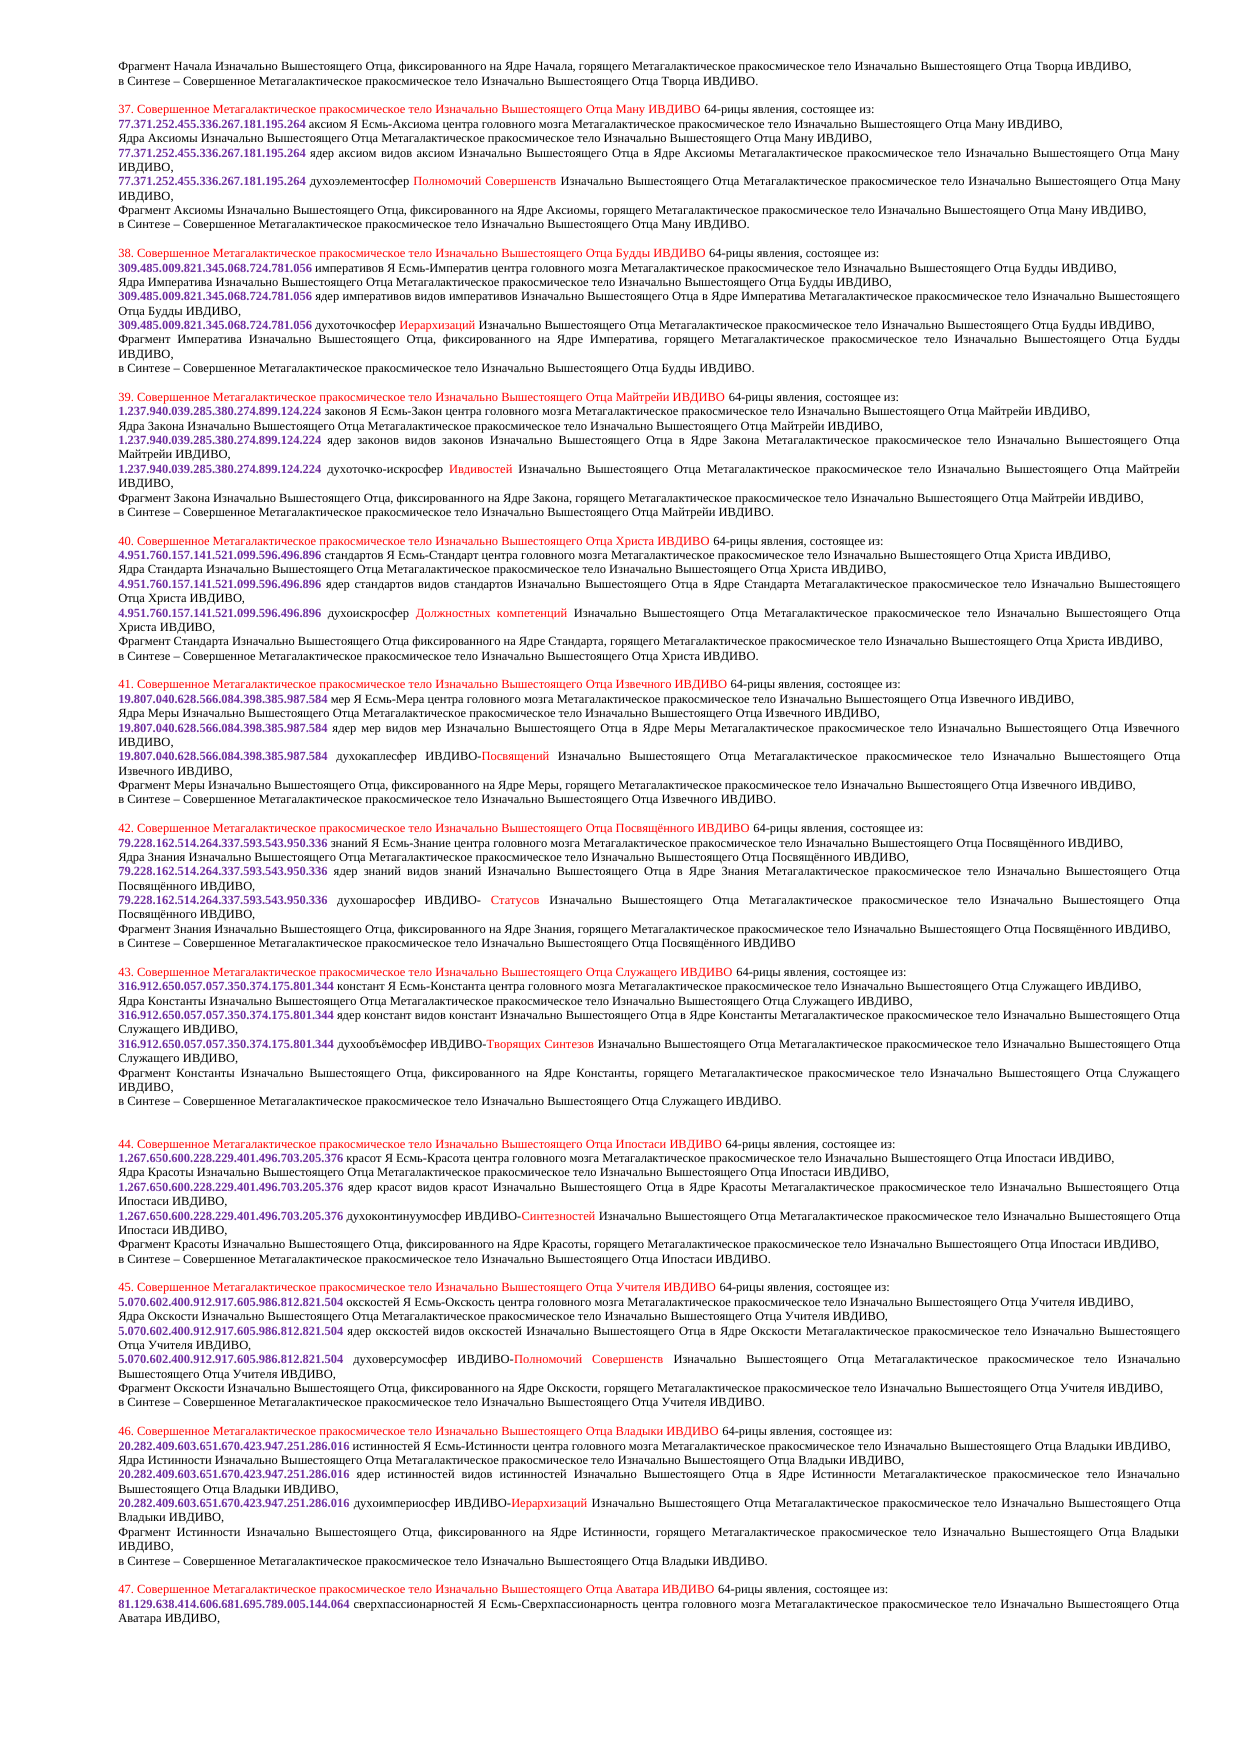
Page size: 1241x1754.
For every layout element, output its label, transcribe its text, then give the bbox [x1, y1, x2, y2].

text 1.267.650.600.228.229.401.496.703.205.376 ядер красот видов красот Изначально Вышестоящего Отца в Ядре Красоты Метагалактическое пракосмическое тело Изначально Вышестоящего Отца Ипостаси ИВДИВО, [118, 1179, 1181, 1208]
text 309.485.009.821.345.068.724.781.056 ядер императивов видов императивов Изначально Вышестоящего Отца в Ядре Императива Метагалактическое пракосмическое тело Изначально Вышестоящего Отца Будды ИВДИВО, [118, 289, 1181, 318]
text в Синтезе – Совершенное Метагалактическое пракосмическое тело Изначально Вышестоящего Отца Служащего ИВДИВО. [118, 1094, 1181, 1108]
text 77.371.252.455.336.267.181.195.264 духоэлементосфер Полномочий Совершенств Изначально Вышестоящего Отца Метагалактическое пракосмическое тело Изначально Вышестоящего Отца Ману ИВДИВО, [118, 174, 1181, 203]
text 44. Совершенное Метагалактическое пракосмическое тело Изначально Вышестоящего Отца Ипостаси ИВДИВО 64-рицы явления, состоящее из: [118, 1136, 1181, 1151]
text в Синтезе – Совершенное Метагалактическое пракосмическое тело Изначально Вышестоящего Отца Будды ИВДИВО. [118, 361, 1181, 375]
text 81.129.638.414.606.681.695.789.005.144.064 сверхпассионарностей Я Есмь-Сверхпассионарность центра головного мозга Метагалактическое пракосмическое тело Изначально Вышестоящего Отца Аватара ИВДИВО, [118, 1596, 1181, 1625]
text в Синтезе – Совершенное Метагалактическое пракосмическое тело Изначально Вышестоящего Отца Творца ИВДИВО. [118, 73, 1181, 88]
text 42. Совершенное Метагалактическое пракосмическое тело Изначально Вышестоящего Отца Посвящённого ИВДИВО 64-рицы явления, состоящее из: [118, 821, 1181, 835]
text Фрагмент Меры Изначально Вышестоящего Отца, фиксированного на Ядре Меры, горящего Метагалактическое пракосмическое тело Изначально Вышестоящего Отца Извечного ИВДИВО, [118, 778, 1181, 792]
text в Синтезе – Совершенное Метагалактическое пракосмическое тело Изначально Вышестоящего Отца Учителя ИВДИВО. [118, 1395, 1181, 1409]
text Фрагмент Стандарта Изначально Вышестоящего Отца фиксированного на Ядре Стандарта, горящего Метагалактическое пракосмическое тело Изначально Вышестоящего Отца Христа ИВДИВО, [118, 634, 1181, 648]
text 4.951.760.157.141.521.099.596.496.896 духоискросфер Должностных компетенций Изначально Вышестоящего Отца Метагалактическое пракосмическое тело Изначально Вышестоящего Отца Христа ИВДИВО, [118, 605, 1181, 634]
text 45. Совершенное Метагалактическое пракосмическое тело Изначально Вышестоящего Отца Учителя ИВДИВО 64-рицы явления, состоящее из: [118, 1280, 1181, 1294]
text 316.912.650.057.057.350.374.175.801.344 духообъёмосфер ИВДИВО-Творящих Синтезов Изначально Вышестоящего Отца Метагалактическое пракосмическое тело Изначально Вышестоящего Отца Служащего ИВДИВО, [118, 1037, 1181, 1065]
text в Синтезе – Совершенное Метагалактическое пракосмическое тело Изначально Вышестоящего Отца Ипостаси ИВДИВО. [118, 1251, 1181, 1266]
text Ядра Константы Изначально Вышестоящего Отца Метагалактическое пракосмическое тело Изначально Вышестоящего Отца Служащего ИВДИВО, [118, 993, 1181, 1008]
text в Синтезе – Совершенное Метагалактическое пракосмическое тело Изначально Вышестоящего Отца Майтрейи ИВДИВО. [118, 505, 1181, 519]
text в Синтезе – Совершенное Метагалактическое пракосмическое тело Изначально Вышестоящего Отца Христа ИВДИВО. [118, 648, 1181, 663]
text Ядра Истинности Изначально Вышестоящего Отца Метагалактическое пракосмическое тело Изначально Вышестоящего Отца Владыки ИВДИВО, [118, 1453, 1181, 1467]
text Фрагмент Истинности Изначально Вышестоящего Отца, фиксированного на Ядре Истинности, горящего Метагалактическое пракосмическое тело Изначально Вышестоящего Отца Владыки ИВДИВО, [118, 1524, 1181, 1553]
text Ядра Окскости Изначально Вышестоящего Отца Метагалактическое пракосмическое тело Изначально Вышестоящего Отца Учителя ИВДИВО, [118, 1309, 1181, 1323]
text 20.282.409.603.651.670.423.947.251.286.016 духоимпериосфер ИВДИВО-Иерархизаций Изначально Вышестоящего Отца Метагалактическое пракосмическое тело Изначально Вышестоящего Отца Владыки ИВДИВО, [118, 1496, 1181, 1524]
text 19.807.040.628.566.084.398.385.987.584 духокаплесфер ИВДИВО-Посвящений Изначально Вышестоящего Отца Метагалактическое пракосмическое тело Изначально Вышестоящего Отца Извечного ИВДИВО, [118, 749, 1181, 778]
text 19.807.040.628.566.084.398.385.987.584 мер Я Есмь-Мера центра головного мозга Метагалактическое пракосмическое тело Изначально Вышестоящего Отца Извечного ИВДИВО, [118, 692, 1181, 706]
text 43. Совершенное Метагалактическое пракосмическое тело Изначально Вышестоящего Отца Служащего ИВДИВО 64-рицы явления, состоящее из: [118, 965, 1181, 979]
text в Синтезе – Совершенное Метагалактическое пракосмическое тело Изначально Вышестоящего Отца Владыки ИВДИВО. [118, 1553, 1181, 1568]
text Фрагмент Императива Изначально Вышестоящего Отца, фиксированного на Ядре Императива, горящего Метагалактическое пракосмическое тело Изначально Вышестоящего Отца Будды ИВДИВО, [118, 332, 1181, 361]
text 1.237.940.039.285.380.274.899.124.224 ядер законов видов законов Изначально Вышестоящего Отца в Ядре Закона Метагалактическое пракосмическое тело Изначально Вышестоящего Отца Майтрейи ИВДИВО, [118, 433, 1181, 462]
text 1.267.650.600.228.229.401.496.703.205.376 красот Я Есмь-Красота центра головного мозга Метагалактическое пракосмическое тело Изначально Вышестоящего Отца Ипостаси ИВДИВО, [118, 1151, 1181, 1165]
text Фрагмент Начала Изначально Вышестоящего Отца, фиксированного на Ядре Начала, горящего Метагалактическое пракосмическое тело Изначально Вышестоящего Отца Творца ИВДИВО, [118, 59, 1181, 73]
text 5.070.602.400.912.917.605.986.812.821.504 духоверсумосфер ИВДИВО-Полномочий Совершенств Изначально Вышестоящего Отца Метагалактическое пракосмическое тело Изначально Вышестоящего Отца Учителя ИВДИВО, [118, 1352, 1181, 1381]
text Фрагмент Окскости Изначально Вышестоящего Отца, фиксированного на Ядре Окскости, горящего Метагалактическое пракосмическое тело Изначально Вышестоящего Отца Учителя ИВДИВО, [118, 1381, 1181, 1395]
text 20.282.409.603.651.670.423.947.251.286.016 ядер истинностей видов истинностей Изначально Вышестоящего Отца в Ядре Истинности Метагалактическое пракосмическое тело Изначально Вышестоящего Отца Владыки ИВДИВО, [118, 1467, 1181, 1496]
text 1.267.650.600.228.229.401.496.703.205.376 духоконтинуумосфер ИВДИВО-Синтезностей Изначально Вышестоящего Отца Метагалактическое пракосмическое тело Изначально Вышестоящего Отца Ипостаси ИВДИВО, [118, 1208, 1181, 1237]
text 4.951.760.157.141.521.099.596.496.896 стандартов Я Есмь-Стандарт центра головного мозга Метагалактическое пракосмическое тело Изначально Вышестоящего Отца Христа ИВДИВО, [118, 548, 1181, 562]
text 19.807.040.628.566.084.398.385.987.584 ядер мер видов мер Изначально Вышестоящего Отца в Ядре Меры Метагалактическое пракосмическое тело Изначально Вышестоящего Отца Извечного ИВДИВО, [118, 720, 1181, 749]
text 20.282.409.603.651.670.423.947.251.286.016 истинностей Я Есмь-Истинности центра головного мозга Метагалактическое пракосмическое тело Изначально Вышестоящего Отца Владыки ИВДИВО, [118, 1438, 1181, 1453]
text Ядра Красоты Изначально Вышестоящего Отца Метагалактическое пракосмическое тело Изначально Вышестоящего Отца Ипостаси ИВДИВО, [118, 1165, 1181, 1179]
text Ядра Знания Изначально Вышестоящего Отца Метагалактическое пракосмическое тело Изначально Вышестоящего Отца Посвящённого ИВДИВО, [118, 850, 1181, 864]
text 4.951.760.157.141.521.099.596.496.896 ядер стандартов видов стандартов Изначально Вышестоящего Отца в Ядре Стандарта Метагалактическое пракосмическое тело Изначально Вышестоящего Отца Христа ИВДИВО, [118, 577, 1181, 605]
text в Синтезе – Совершенное Метагалактическое пракосмическое тело Изначально Вышестоящего Отца Посвящённого ИВДИВО [118, 936, 1181, 950]
text 47. Совершенное Метагалактическое пракосмическое тело Изначально Вышестоящего Отца Аватара ИВДИВО 64-рицы явления, состоящее из: [118, 1582, 1181, 1596]
text 37. Совершенное Метагалактическое пракосмическое тело Изначально Вышестоящего Отца Ману ИВДИВО 64-рицы явления, состоящее из: [118, 102, 1181, 117]
text Ядра Закона Изначально Вышестоящего Отца Метагалактическое пракосмическое тело Изначально Вышестоящего Отца Майтрейи ИВДИВО, [118, 418, 1181, 433]
text Фрагмент Закона Изначально Вышестоящего Отца, фиксированного на Ядре Закона, горящего Метагалактическое пракосмическое тело Изначально Вышестоящего Отца Майтрейи ИВДИВО, [118, 490, 1181, 505]
text 77.371.252.455.336.267.181.195.264 аксиом Я Есмь-Аксиома центра головного мозга Метагалактическое пракосмическое тело Изначально Вышестоящего Отца Ману ИВДИВО, [118, 117, 1181, 131]
text Ядра Стандарта Изначально Вышестоящего Отца Метагалактическое пракосмическое тело Изначально Вышестоящего Отца Христа ИВДИВО, [118, 562, 1181, 577]
text 38. Совершенное Метагалактическое пракосмическое тело Изначально Вышестоящего Отца Будды ИВДИВО 64-рицы явления, состоящее из: [118, 246, 1181, 260]
text 316.912.650.057.057.350.374.175.801.344 ядер констант видов констант Изначально Вышестоящего Отца в Ядре Константы Метагалактическое пракосмическое тело Изначально Вышестоящего Отца Служащего ИВДИВО, [118, 1008, 1181, 1037]
text Ядра Меры Изначально Вышестоящего Отца Метагалактическое пракосмическое тело Изначально Вышестоящего Отца Извечного ИВДИВО, [118, 706, 1181, 720]
text 79.228.162.514.264.337.593.543.950.336 ядер знаний видов знаний Изначально Вышестоящего Отца в Ядре Знания Метагалактическое пракосмическое тело Изначально Вышестоящего Отца Посвящённого ИВДИВО, [118, 864, 1181, 893]
text 39. Совершенное Метагалактическое пракосмическое тело Изначально Вышестоящего Отца Майтрейи ИВДИВО 64-рицы явления, состоящее из: [118, 390, 1181, 404]
text Фрагмент Аксиомы Изначально Вышестоящего Отца, фиксированного на Ядре Аксиомы, горящего Метагалактическое пракосмическое тело Изначально Вышестоящего Отца Ману ИВДИВО, [118, 203, 1181, 217]
text 309.485.009.821.345.068.724.781.056 императивов Я Есмь-Императив центра головного мозга Метагалактическое пракосмическое тело Изначально Вышестоящего Отца Будды ИВДИВО, [118, 260, 1181, 275]
text в Синтезе – Совершенное Метагалактическое пракосмическое тело Изначально Вышестоящего Отца Ману ИВДИВО. [118, 217, 1181, 232]
text 5.070.602.400.912.917.605.986.812.821.504 ядер окскостей видов окскостей Изначально Вышестоящего Отца в Ядре Окскости Метагалактическое пракосмическое тело Изначально Вышестоящего Отца Учителя ИВДИВО, [118, 1323, 1181, 1352]
text Фрагмент Знания Изначально Вышестоящего Отца, фиксированного на Ядре Знания, горящего Метагалактическое пракосмическое тело Изначально Вышестоящего Отца Посвящённого ИВДИВО, [118, 922, 1181, 936]
text Ядра Аксиомы Изначально Вышестоящего Отца Метагалактическое пракосмическое тело Изначально Вышестоящего Отца Ману ИВДИВО, [118, 131, 1181, 145]
text 77.371.252.455.336.267.181.195.264 ядер аксиом видов аксиом Изначально Вышестоящего Отца в Ядре Аксиомы Метагалактическое пракосмическое тело Изначально Вышестоящего Отца Ману ИВДИВО, [118, 145, 1181, 174]
text 41. Совершенное Метагалактическое пракосмическое тело Изначально Вышестоящего Отца Извечного ИВДИВО 64-рицы явления, состоящее из: [118, 677, 1181, 692]
text 316.912.650.057.057.350.374.175.801.344 констант Я Есмь-Константа центра головного мозга Метагалактическое пракосмическое тело Изначально Вышестоящего Отца Служащего ИВДИВО, [118, 979, 1181, 993]
text 1.237.940.039.285.380.274.899.124.224 духоточко-искросфер Ивдивостей Изначально Вышестоящего Отца Метагалактическое пракосмическое тело Изначально Вышестоящего Отца Майтрейи ИВДИВО, [118, 462, 1181, 490]
text Фрагмент Красоты Изначально Вышестоящего Отца, фиксированного на Ядре Красоты, горящего Метагалактическое пракосмическое тело Изначально Вышестоящего Отца Ипостаси ИВДИВО, [118, 1237, 1181, 1251]
text 40. Совершенное Метагалактическое пракосмическое тело Изначально Вышестоящего Отца Христа ИВДИВО 64-рицы явления, состоящее из: [118, 533, 1181, 548]
text 79.228.162.514.264.337.593.543.950.336 духошаросфер ИВДИВО- Статусов Изначально Вышестоящего Отца Метагалактическое пракосмическое тело Изначально Вышестоящего Отца Посвящённого ИВДИВО, [118, 893, 1181, 922]
text 79.228.162.514.264.337.593.543.950.336 знаний Я Есмь-Знание центра головного мозга Метагалактическое пракосмическое тело Изначально Вышестоящего Отца Посвящённого ИВДИВО, [118, 835, 1181, 850]
text 309.485.009.821.345.068.724.781.056 духоточкосфер Иерархизаций Изначально Вышестоящего Отца Метагалактическое пракосмическое тело Изначально Вышестоящего Отца Будды ИВДИВО, [118, 318, 1181, 332]
text 5.070.602.400.912.917.605.986.812.821.504 окскостей Я Есмь-Окскость центра головного мозга Метагалактическое пракосмическое тело Изначально Вышестоящего Отца Учителя ИВДИВО, [118, 1294, 1181, 1309]
text Фрагмент Константы Изначально Вышестоящего Отца, фиксированного на Ядре Константы, горящего Метагалактическое пракосмическое тело Изначально Вышестоящего Отца Служащего ИВДИВО, [118, 1065, 1181, 1094]
text 1.237.940.039.285.380.274.899.124.224 законов Я Есмь-Закон центра головного мозга Метагалактическое пракосмическое тело Изначально Вышестоящего Отца Майтрейи ИВДИВО, [118, 404, 1181, 418]
text в Синтезе – Совершенное Метагалактическое пракосмическое тело Изначально Вышестоящего Отца Извечного ИВДИВО. [118, 792, 1181, 807]
text Ядра Императива Изначально Вышестоящего Отца Метагалактическое пракосмическое тело Изначально Вышестоящего Отца Будды ИВДИВО, [118, 275, 1181, 289]
text 46. Совершенное Метагалактическое пракосмическое тело Изначально Вышестоящего Отца Владыки ИВДИВО 64-рицы явления, состоящее из: [118, 1424, 1181, 1438]
